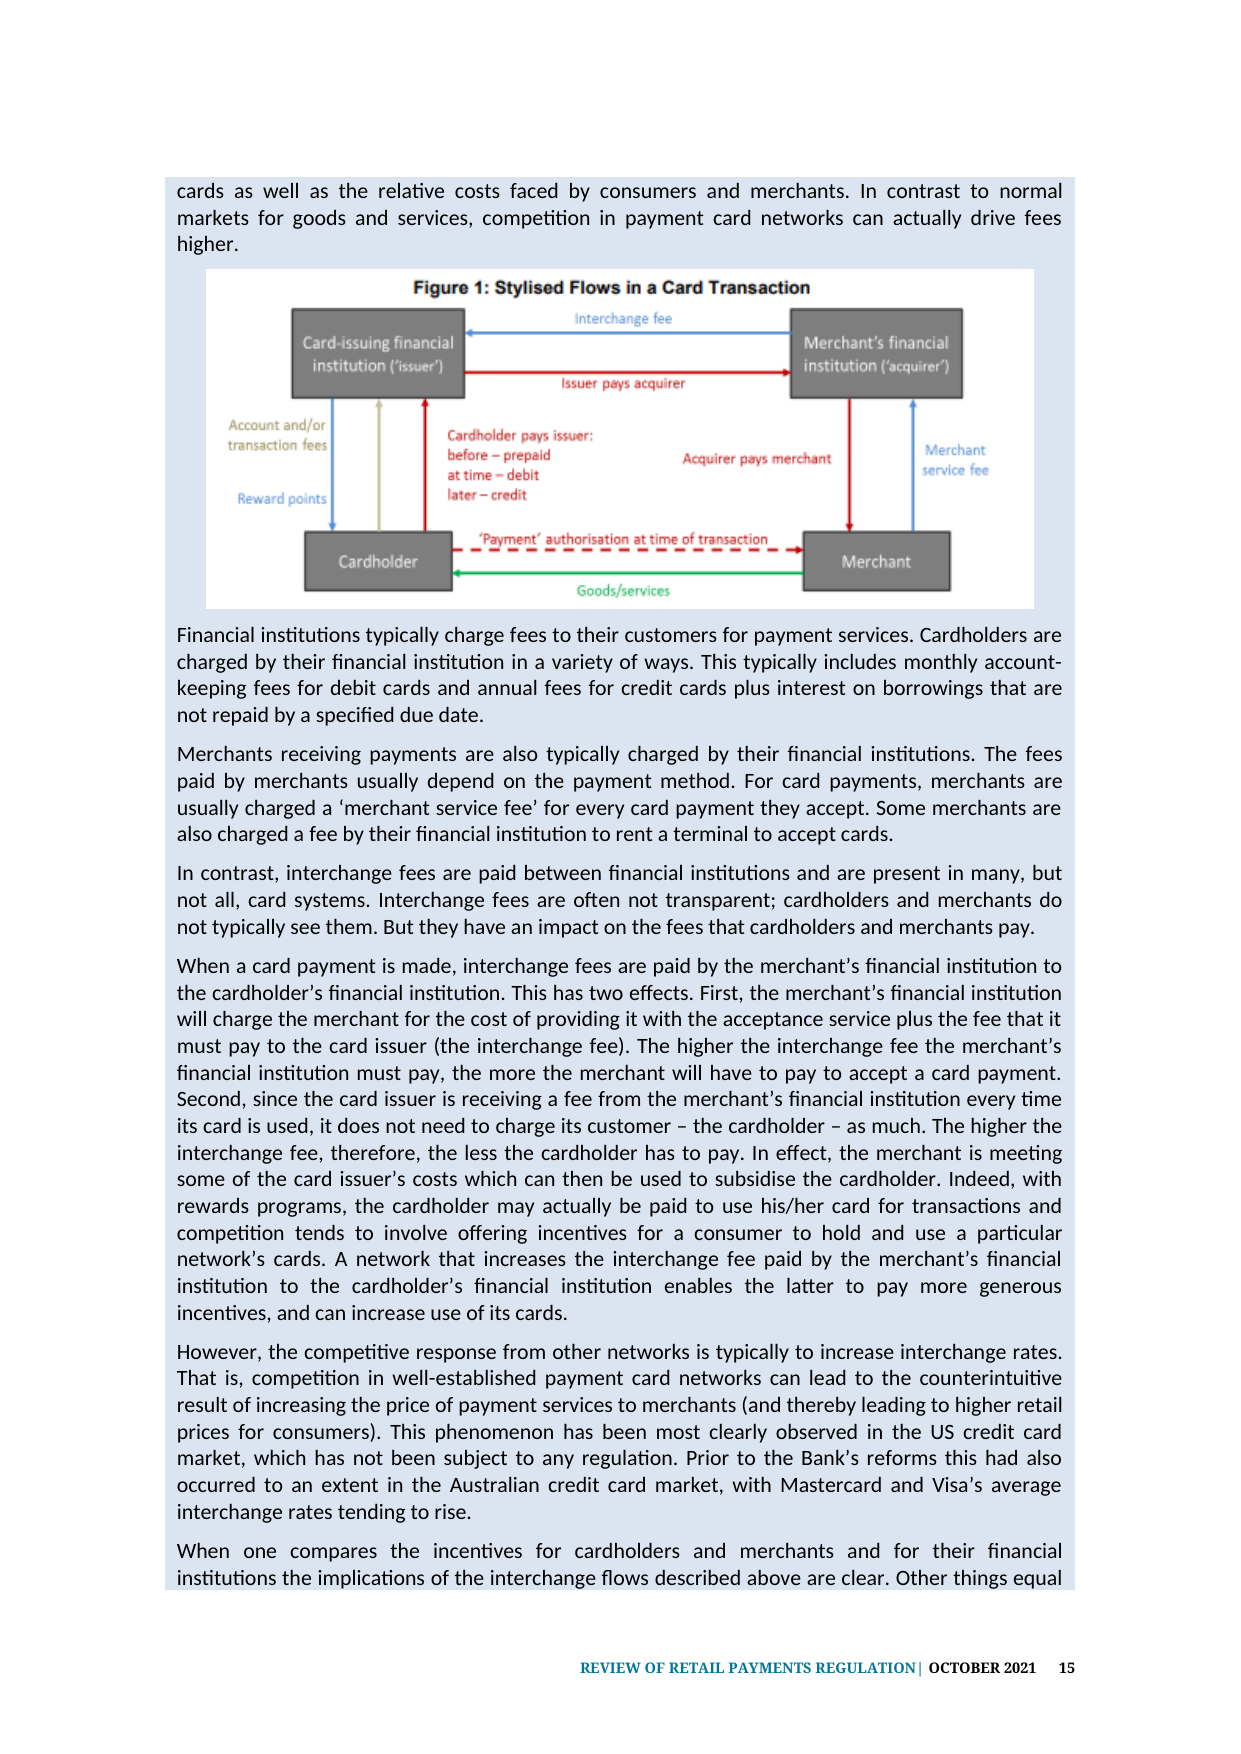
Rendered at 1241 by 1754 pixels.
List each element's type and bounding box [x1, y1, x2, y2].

picture [206, 269, 1035, 609]
table_cell [165, 177, 1075, 1590]
